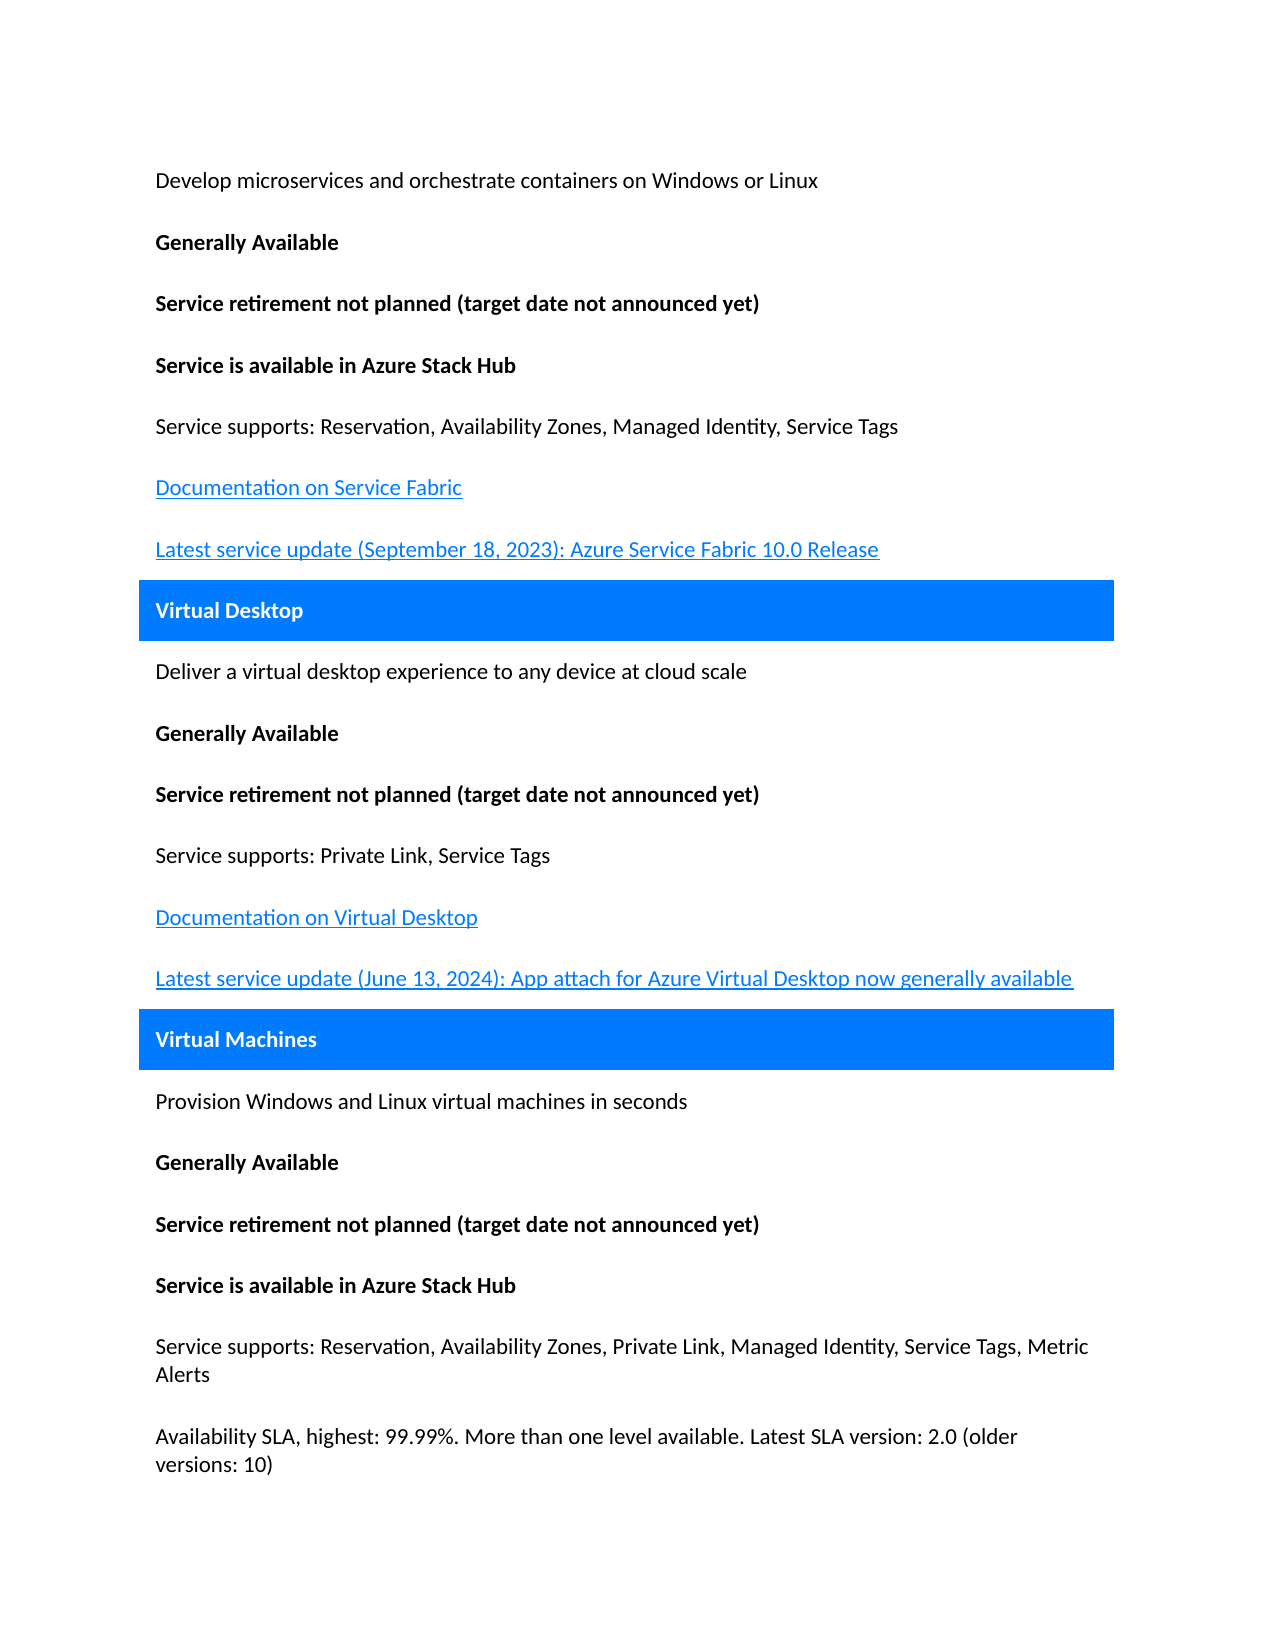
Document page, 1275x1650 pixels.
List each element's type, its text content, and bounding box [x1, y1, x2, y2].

table_cell Service retirement not planned (target date not announced yet) [139, 764, 1114, 825]
table_cell Provision Windows and Linux virtual machines in seconds [139, 1070, 1114, 1132]
table_cell Latest service update (September 18, 2023): Azure Service Fabric 10.0 Release [139, 518, 1114, 579]
table_cell Generally Available [139, 211, 1114, 273]
table_cell Develop microservices and orchestrate containers on Windows or Linux [139, 150, 1114, 211]
table_cell Virtual Desktop [139, 580, 1114, 641]
table_cell Service supports: Reservation, Availability Zones, Managed Identity, Service Tags [139, 395, 1114, 457]
table_cell Service is available in Azure Stack Hub [139, 1254, 1114, 1316]
table_cell Availability SLA, highest: 99.99%. More than one level available. Latest SLA version: 2.0 (older versions: 10) [139, 1405, 1114, 1494]
table_cell Service is available in Azure Stack Hub [139, 334, 1114, 395]
table_cell Service retirement not planned (target date not announced yet) [139, 1193, 1114, 1254]
table_cell Deliver a virtual desktop experience to any device at cloud scale [139, 641, 1114, 702]
table_cell Generally Available [139, 702, 1114, 763]
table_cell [139, 273, 1114, 334]
table_cell Virtual Machines [139, 1009, 1114, 1070]
table_cell Service supports: Reservation, Availability Zones, Private Link, Managed Identity, Service Tags, Metric Alerts [139, 1316, 1114, 1405]
table_cell Service supports: Private Link, Service Tags [139, 825, 1114, 886]
table_cell Documentation on Service Fabric [139, 457, 1114, 518]
table_cell Generally Available [139, 1132, 1114, 1193]
table_cell Documentation on Virtual Desktop [139, 886, 1114, 948]
table_cell Latest service update (June 13, 2024): App attach for Azure Virtual Desktop now generally available [139, 948, 1114, 1009]
